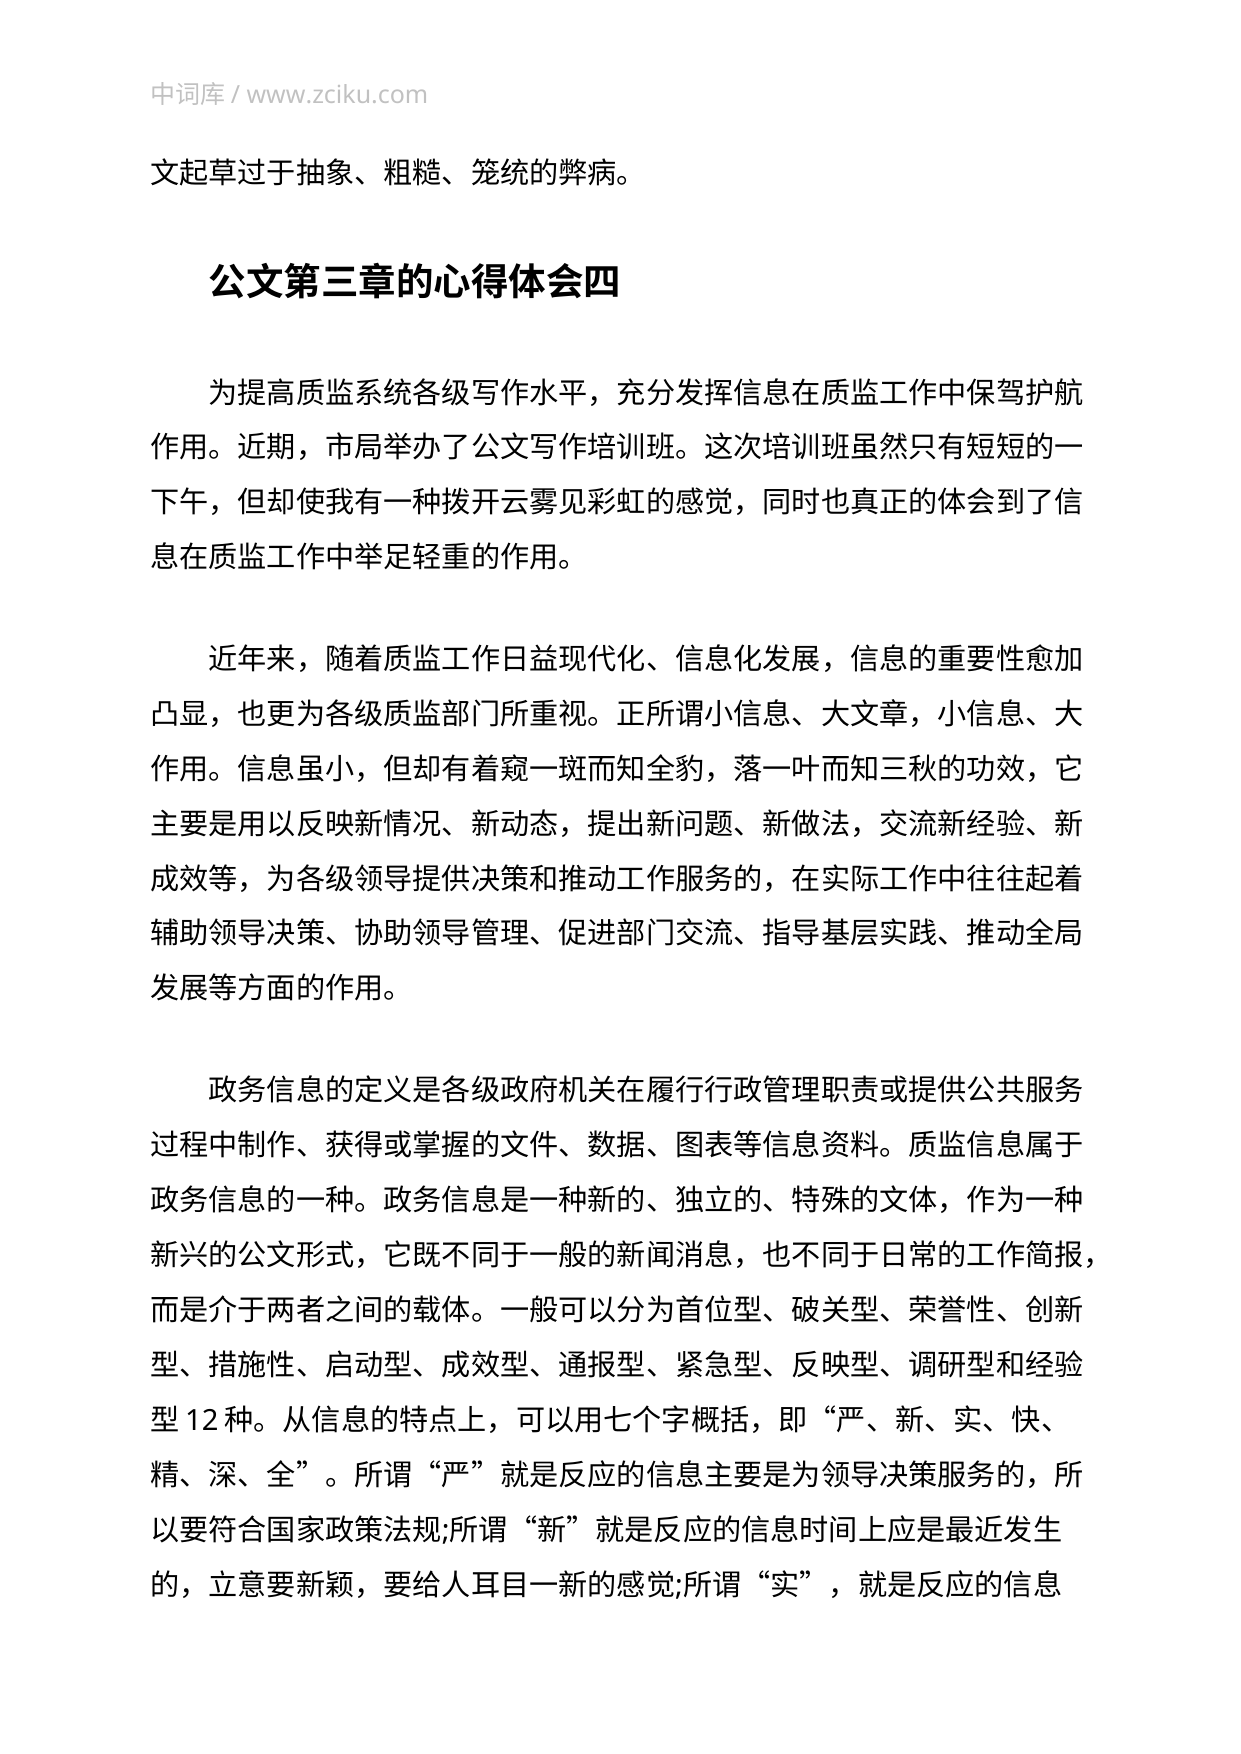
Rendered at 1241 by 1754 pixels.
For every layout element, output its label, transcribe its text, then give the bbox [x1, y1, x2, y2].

text 为提高质监系统各级写作水平，充分发挥信息在质监工作中保驾护航作用。近期，市局举办了公文写作培训班。这次培训班虽然只有短短的一下午，但却使我有一种拨开云雾见彩虹的感觉，同时也真正的体会到了信息在质监工作中举足轻重的作用。 [150, 369, 1090, 576]
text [150, 150, 1090, 192]
text 近年来，随着质监工作日益现代化、信息化发展，信息的重要性愈加凸显，也更为各级质监部门所重视。正所谓小信息、大文章，小信息、大作用。信息虽小，但却有着窥一斑而知全豹，落一叶而知三秋的功效，它主要是用以反映新情况、新动态，提出新问题、新做法，交流新经验、新成效等，为各级领导提供决策和推动工作服务的，在实际工作中往往起着辅助领导决策、协助领导管理、促进部门交流、指导基层实践、推动全局发展等方面的作用。 [150, 636, 1090, 1007]
text 公文第三章的心得体会四 [150, 252, 1090, 306]
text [150, 1067, 1090, 1603]
